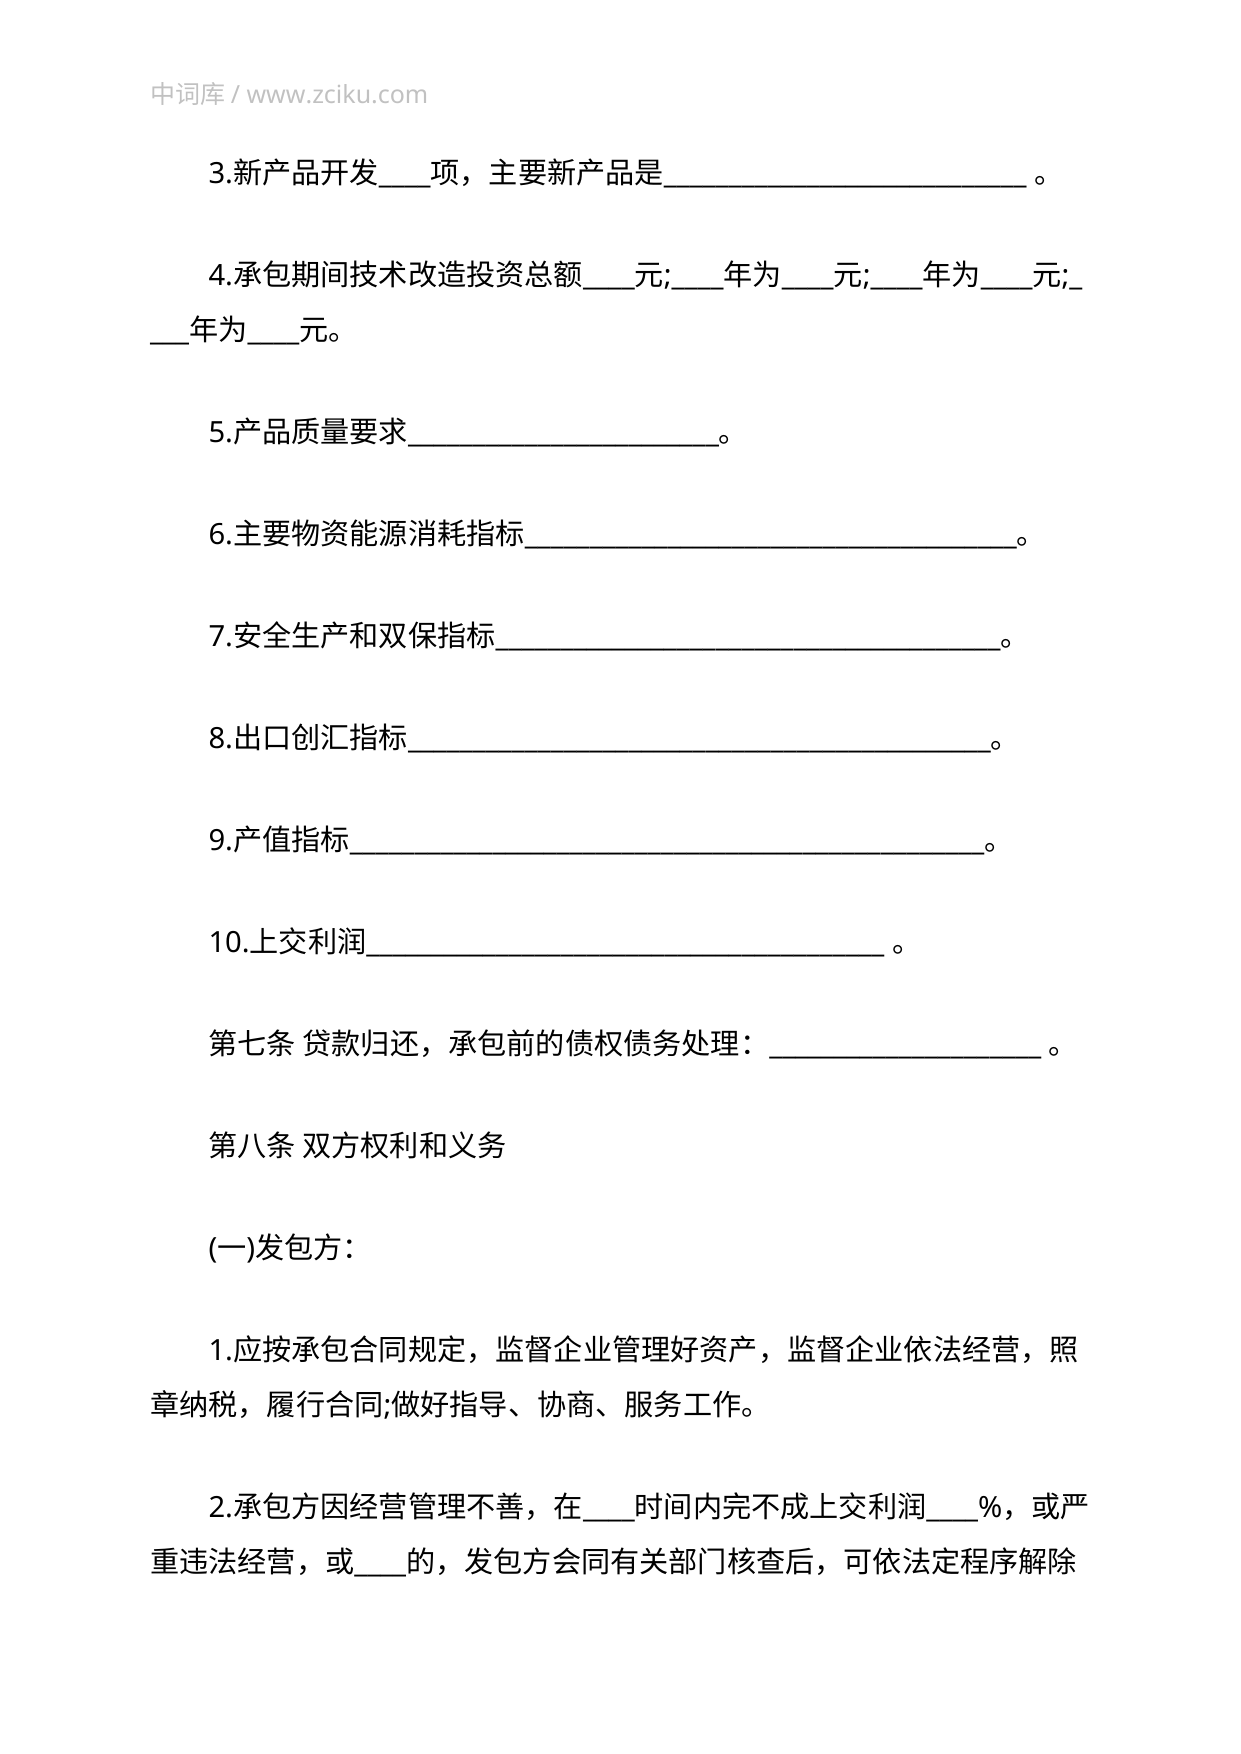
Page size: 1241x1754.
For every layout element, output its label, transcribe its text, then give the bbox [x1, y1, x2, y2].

text 5.产品质量要求________________________。 [150, 409, 1090, 451]
text 8.出口创汇指标_____________________________________________。 [150, 715, 1090, 757]
text 第七条 贷款归还，承包前的债权债务处理：_____________________ 。 [150, 1021, 1090, 1063]
text 6.主要物资能源消耗指标______________________________________。 [150, 511, 1090, 553]
text 7.安全生产和双保指标_______________________________________。 [150, 613, 1090, 655]
text 10.上交利润________________________________________ 。 [150, 919, 1090, 961]
text 3.新产品开发____项，主要新产品是____________________________ 。 [150, 150, 1090, 192]
text 4.承包期间技术改造投资总额____元;____年为____元;____年为____元;____年为____元。 [150, 252, 1090, 349]
text 第八条 双方权利和义务 [150, 1123, 1090, 1165]
text (一)发包方： [150, 1224, 1090, 1267]
text 9.产值指标_________________________________________________。 [150, 817, 1090, 859]
text 1.应按承包合同规定，监督企业管理好资产，监督企业依法经营，照章纳税，履行合同;做好指导、协商、服务工作。 [150, 1327, 1090, 1424]
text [150, 1483, 1090, 1581]
